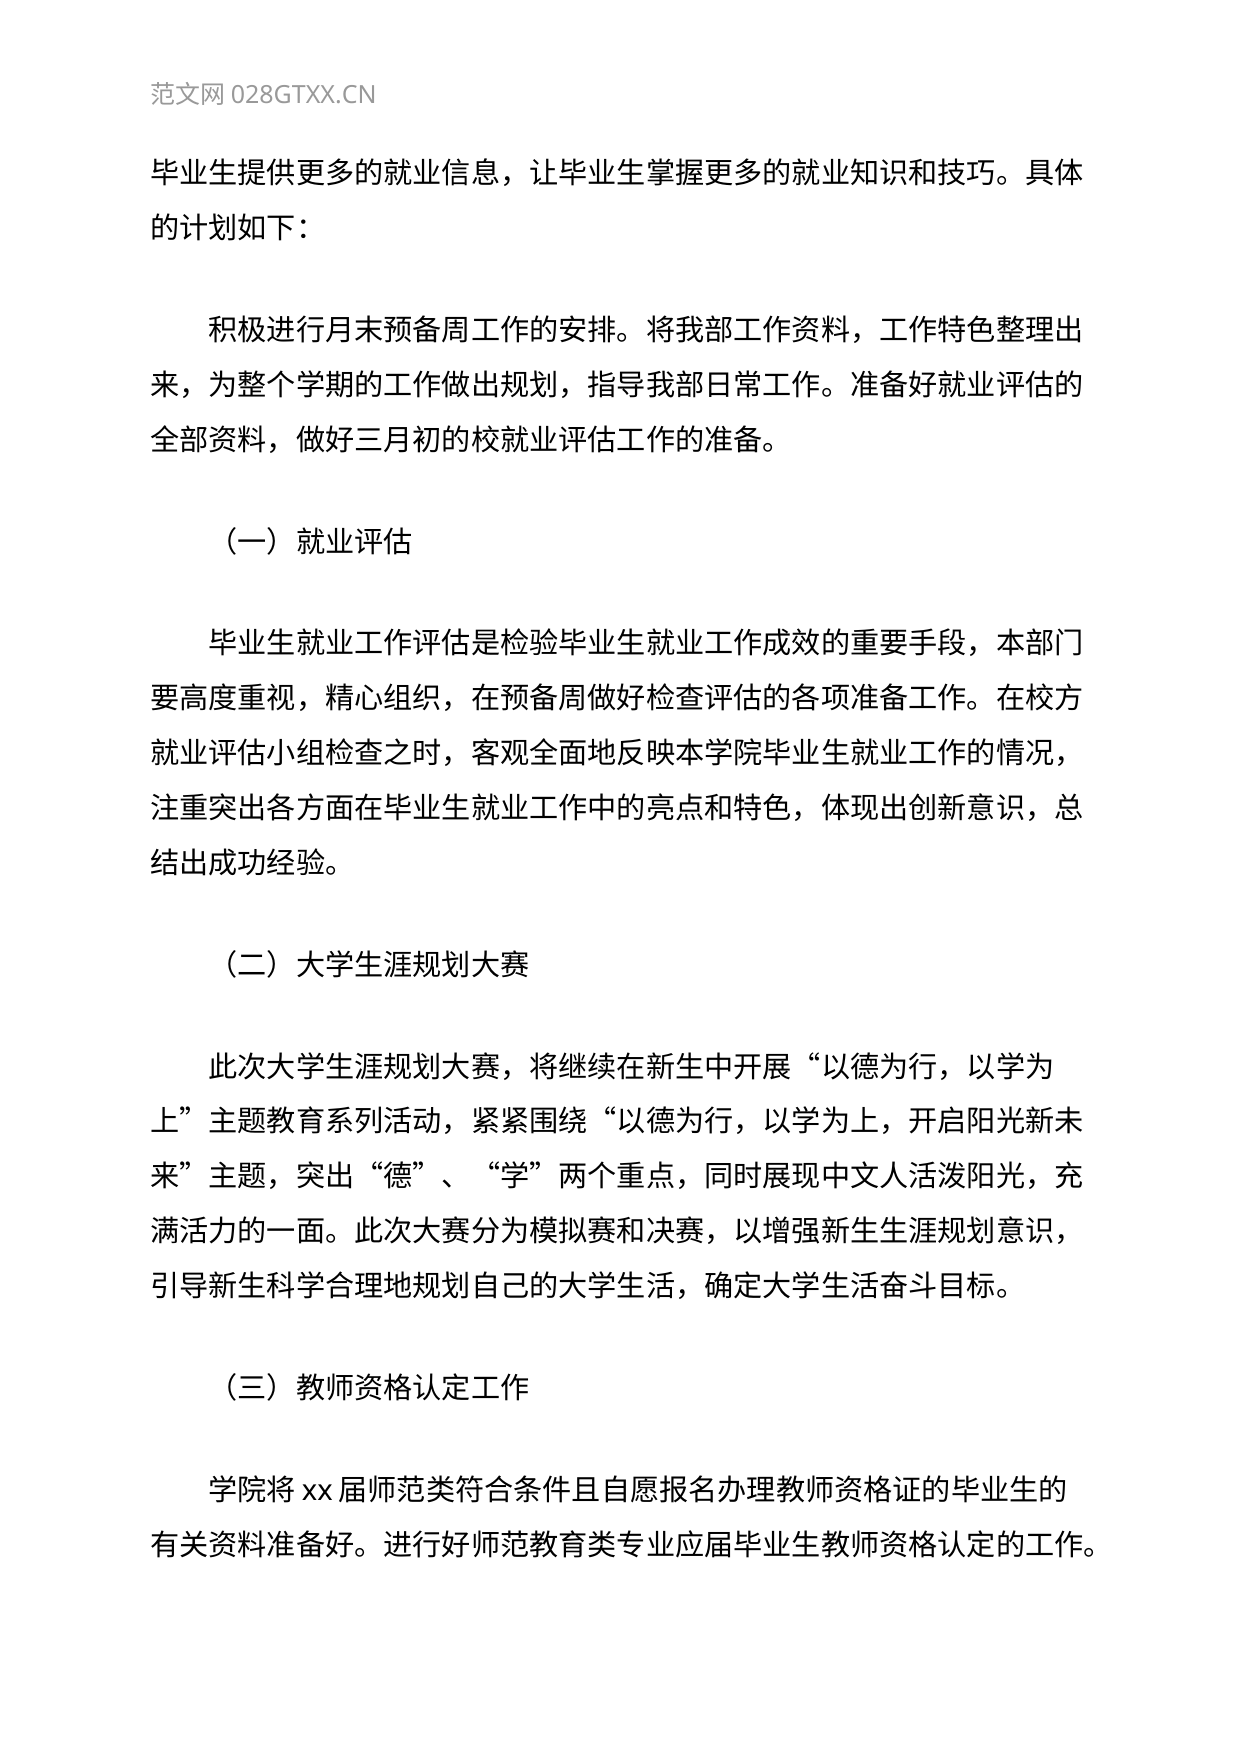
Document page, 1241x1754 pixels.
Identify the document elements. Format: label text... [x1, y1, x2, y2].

text 毕业生就业工作评估是检验毕业生就业工作成效的重要手段，本部门要高度重视，精心组织，在预备周做好检查评估的各项准备工作。在校方就业评估小组检查之时，客观全面地反映本学院毕业生就业工作的情况，注重突出各方面在毕业生就业工作中的亮点和特色，体现出创新意识，总结出成功经验。 [150, 620, 1090, 882]
text 学院将xx届师范类符合条件且自愿报名办理教师资格证的毕业生的有关资料准备好。进行好师范教育类专业应届毕业生教师资格认定的工作。 [150, 1466, 1090, 1563]
text 积极进行月末预备周工作的安排。将我部工作资料，工作特色整理出来，为整个学期的工作做出规划，指导我部日常工作。准备好就业评估的全部资料，做好三月初的校就业评估工作的准备。 [150, 307, 1090, 459]
text （三）教师资格认定工作 [150, 1364, 1090, 1407]
text （二）大学生涯规划大赛 [150, 941, 1090, 984]
text （一）就业评估 [150, 518, 1090, 561]
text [150, 150, 1090, 247]
text 此次大学生涯规划大赛，将继续在新生中开展“以德为行，以学为上”主题教育系列活动，紧紧围绕“以德为行，以学为上，开启阳光新未来”主题，突出“德”、“学”两个重点，同时展现中文人活泼阳光，充满活力的一面。此次大赛分为模拟赛和决赛，以增强新生生涯规划意识，引导新生科学合理地规划自己的大学生活，确定大学生活奋斗目标。 [150, 1043, 1090, 1305]
